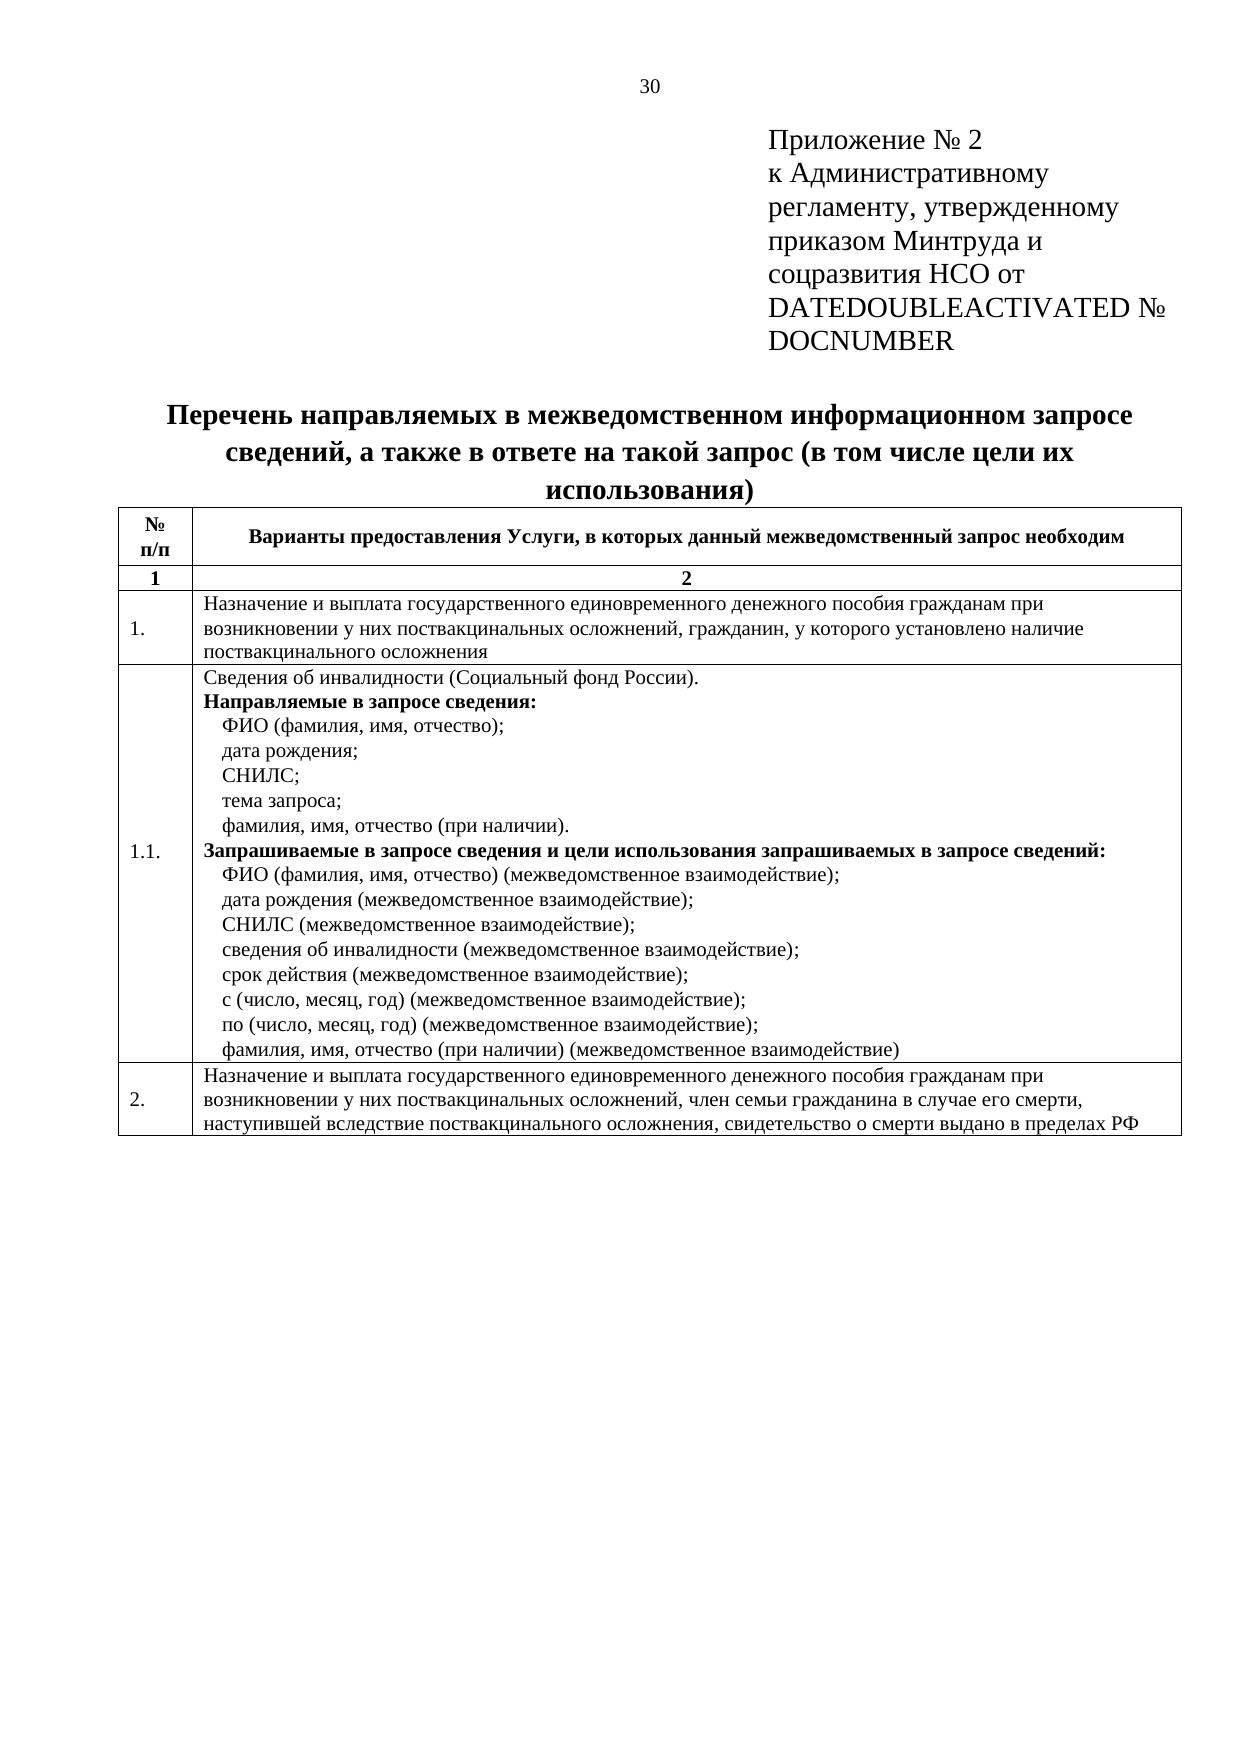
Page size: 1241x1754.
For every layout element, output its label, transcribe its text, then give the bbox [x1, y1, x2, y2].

table_cell Назначение и выплата государственного единовременного денежного пособия гражданам при возникновении у них поствакцинальных осложнений, гражданин, у которого установлено наличие поствакцинального осложнения [193, 591, 1181, 663]
table_header № п/п [119, 508, 192, 565]
table_header Варианты предоставления Услуги, в которых данный межведомственный запрос необходим [193, 508, 1181, 565]
table_cell [119, 591, 192, 663]
table_cell 2 [193, 566, 1181, 590]
table_cell 1 [119, 566, 192, 590]
text Приложение № 2 [768, 122, 1181, 156]
table_cell [119, 1063, 192, 1135]
table_cell [119, 665, 192, 1062]
text к Административному регламенту, утвержденному приказом Минтруда и соцразвития НСО от DATEDOUBLEACTIVATED № DOCNUMBER [768, 156, 1181, 357]
table_cell Назначение и выплата государственного единовременного денежного пособия гражданам при возникновении у них поствакцинальных осложнений, член семьи гражданина в случае его смерти, наступившей вследствие поствакцинального осложнения, свидетельство о смерти выдано в пределах РФ [193, 1063, 1181, 1135]
text Перечень направляемых в межведомственном информационном запросе сведений, а также в ответе на такой запрос (в том числе цели их использования) [118, 394, 1181, 507]
table_cell Сведения об инвалидности (Социальный фонд России). Направляемые в запросе сведения: ФИО (фамилия, имя, отчество); дата рождения; СНИЛС; тема запроса; фамилия, имя, отчество (при наличии). Запрашиваемые в запросе сведения и цели использования запрашиваемых в запросе сведений: ФИО (фамилия, имя, отчество) (межведомственное взаимодействие); дата рождения (межведомственное взаимодействие); СНИЛС (межведомственное взаимодействие); сведения об инвалидности (межведомственное взаимодействие); срок действия (межведомственное взаимодействие); с (число, месяц, год) (межведомственное взаимодействие); по (число, месяц, год) (межведомственное взаимодействие); фамилия, имя, отчество (при наличии) (межведомственное взаимодействие) [193, 665, 1181, 1062]
